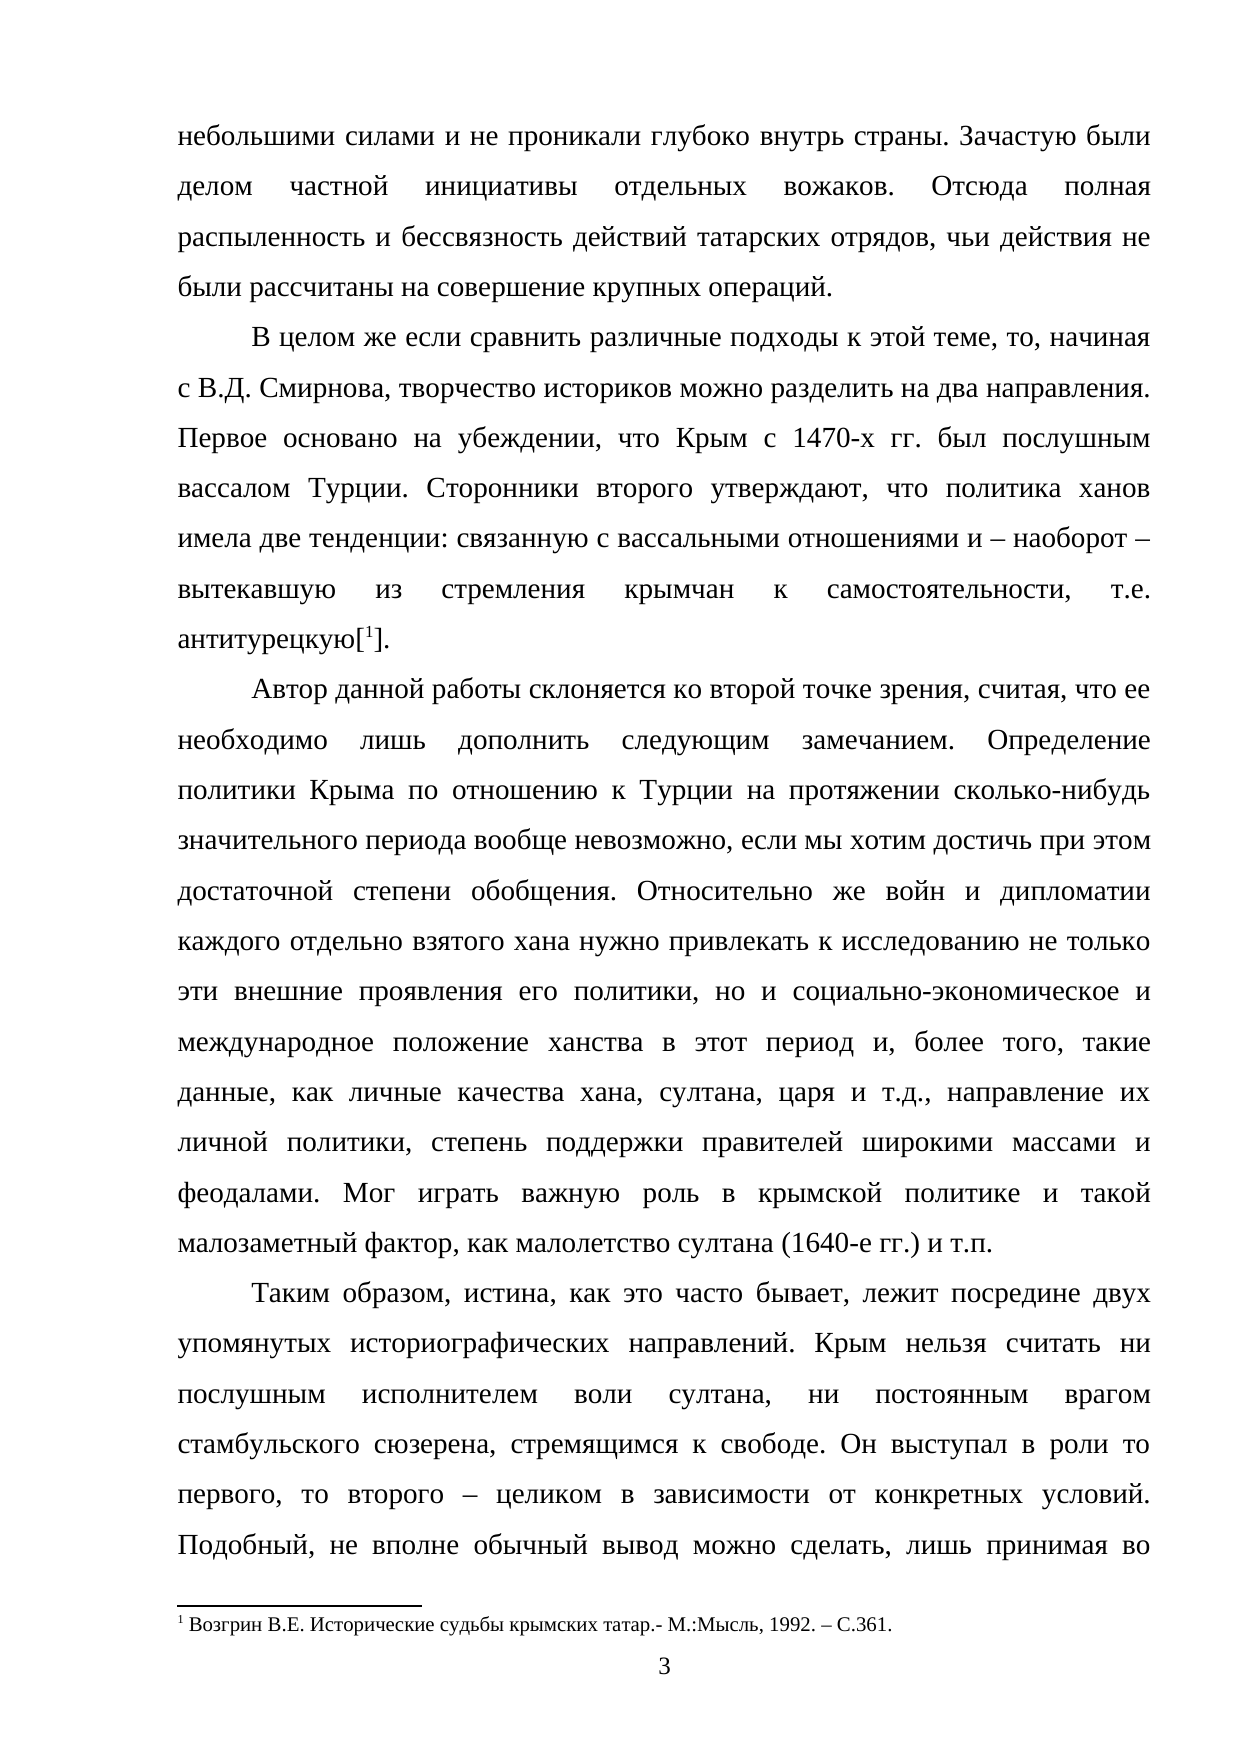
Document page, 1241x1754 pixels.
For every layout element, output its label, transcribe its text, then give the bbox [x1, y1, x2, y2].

text В целом же если сравнить различные подходы к этой теме, то, начиная с В.Д. Смирнова, творчество историков можно разделить на два направления. Первое основано на убеждении, что Крым с 1470-х гг. был послушным вассалом Турции. Сторонники второго утверждают, что политика ханов имела две тенденции: связанную с вассальными отношениями и – наоборот – вытекавшую из стремления крымчан к самостоятельности, т.е. антитурецкую[]. [177, 319, 1152, 655]
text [177, 118, 1152, 303]
text Автор данной работы склоняется ко второй точке зрения, считая, что ее необходимо лишь дополнить следующим замечанием. Определение политики Крыма по отношению к Турции на протяжении сколько-нибудь значительного периода вообще невозможно, если мы хотим достичь при этом достаточной степени обобщения. Относительно же войн и дипломатии каждого отдельно взятого хана нужно привлекать к исследованию не только эти внешние проявления его политики, но и социально-экономическое и международное положение ханства в этот период и, более того, такие данные, как личные качества хана, султана, царя и т.д., направление их личной политики, степень поддержки правителей широкими массами и феодалами. Мог играть важную роль в крымской политике и такой малозаметный фактор, как малолетство султана (1640-е гг.) и т.п. [177, 672, 1152, 1258]
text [177, 1275, 1152, 1560]
